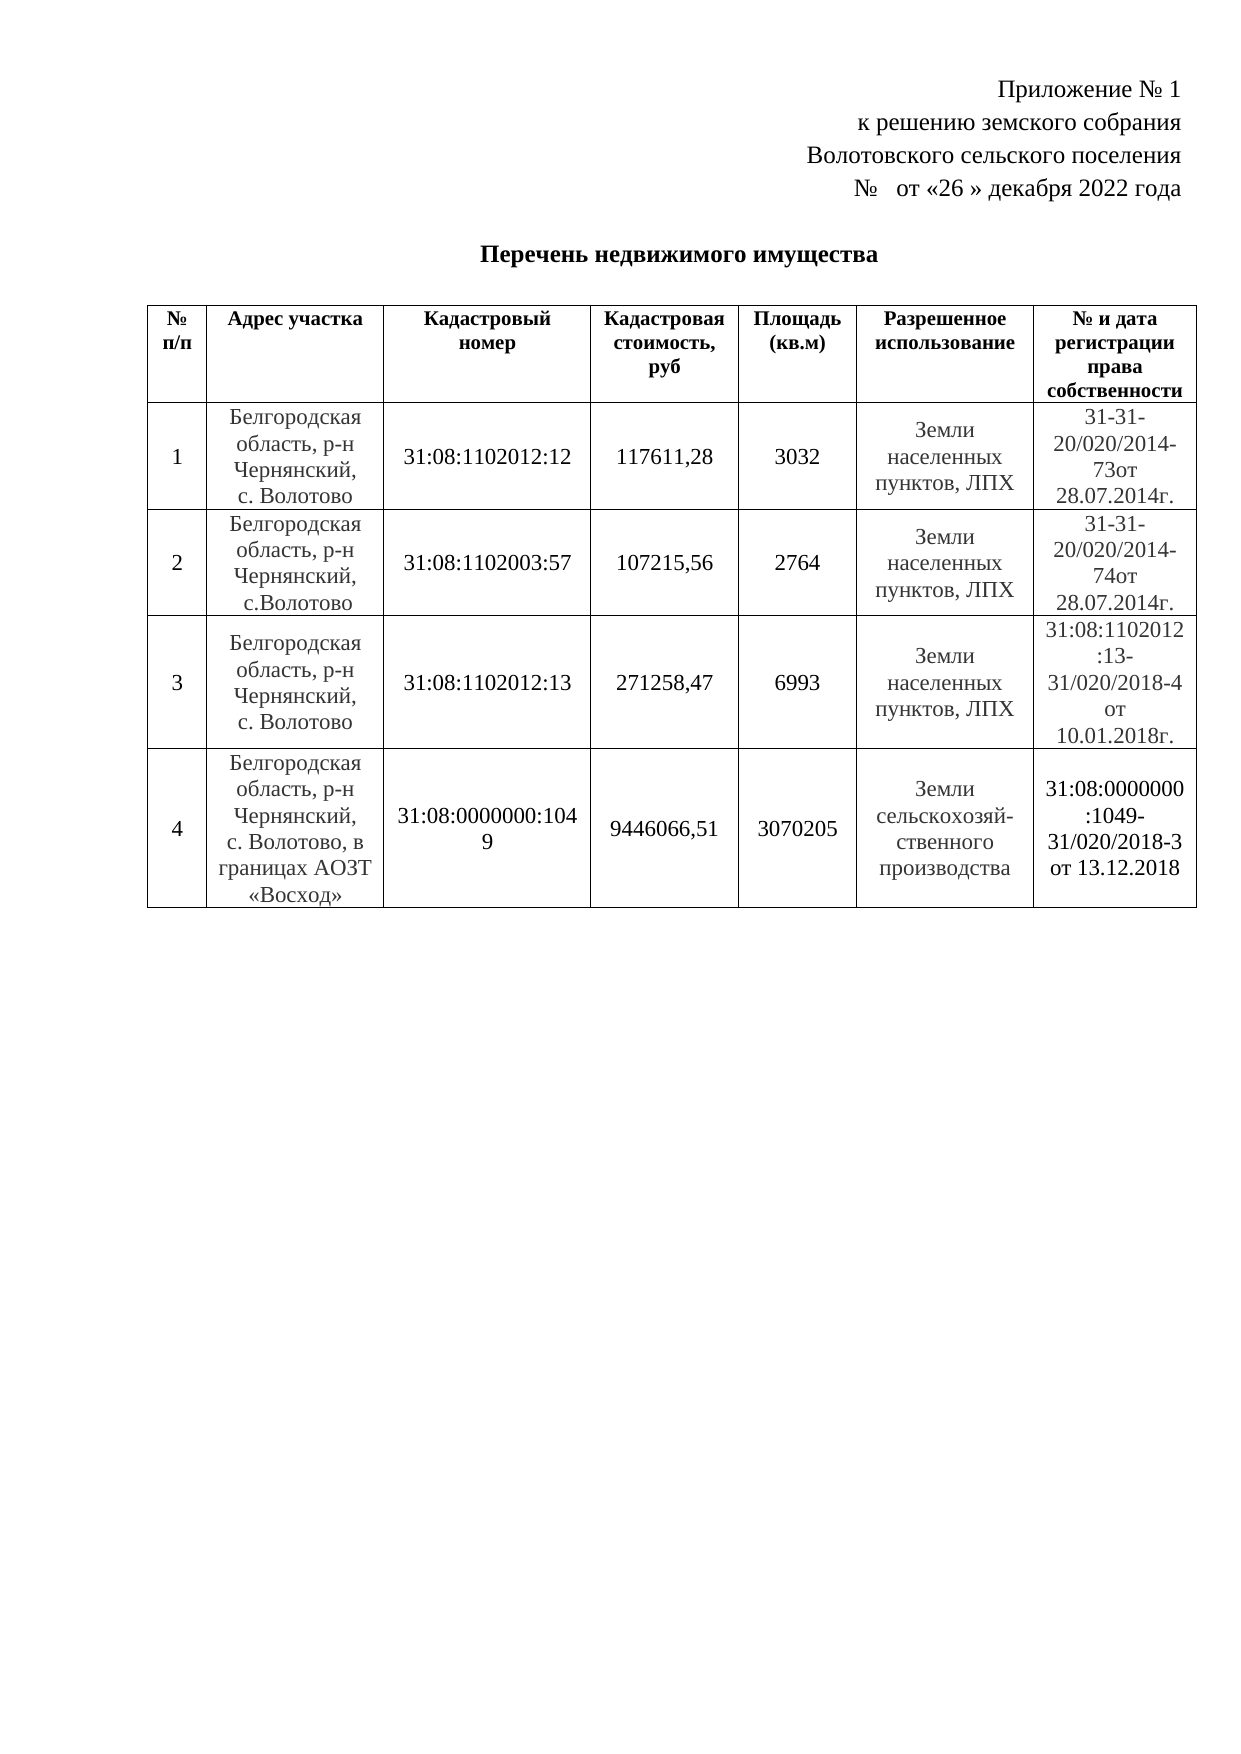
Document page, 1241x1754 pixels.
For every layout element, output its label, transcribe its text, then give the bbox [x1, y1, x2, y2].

table_cell 1 [148, 403, 206, 509]
text № от «26 » декабря 2022 года [177, 173, 1181, 202]
table_cell 4 [148, 749, 206, 907]
table_cell Белгородская область, р-н Чернянский, с. Волотово [207, 616, 383, 748]
table_cell 31:08:0000000:1049-31/020/2018-3 от 13.12.2018 [1034, 749, 1196, 907]
table_cell 107215,56 [591, 510, 738, 615]
table_cell 31:08:1102012:13-31/020/2018-4 от 10.01.2018г. [1126, 616, 1196, 748]
table_cell 31:08:1102012:13-31/020/2018-4 от 10.01.2018г. [1034, 616, 1104, 748]
table_header Кадастровый номер [384, 306, 590, 402]
text к решению земского собрания [177, 107, 1181, 136]
table_cell 31:08:1102012:12 [384, 403, 590, 509]
table_header Адрес участка [207, 306, 383, 402]
table_cell Земли населенных пунктов, ЛПХ [857, 510, 1033, 615]
table_header Разрешенное использование [857, 306, 1033, 402]
table_cell Земли населенных пунктов, ЛПХ [857, 403, 1033, 509]
table_cell 3070205 [739, 749, 856, 907]
table_cell 9446066,51 [591, 749, 738, 907]
table_cell 31:08:0000000:1049 [384, 749, 590, 907]
table_cell 6993 [739, 616, 856, 748]
table_cell 2 [148, 510, 206, 615]
table_header Площадь (кв.м) [739, 306, 856, 402]
table_cell Земли населенных пунктов, ЛПХ [857, 616, 1033, 748]
table_cell 3032 [739, 403, 856, 509]
table_cell 31:08:1102012:13 [384, 616, 590, 748]
table_cell 31-31-20/020/2014-74от 28.07.2014г. [1034, 510, 1196, 615]
table_cell Белгородская область, р-н Чернянский, с. Волотово, в границах АОЗТ «Восход» [207, 749, 383, 907]
table_cell 271258,47 [591, 616, 738, 748]
table_cell Белгородская область, р-н Чернянский, с.Волотово [207, 510, 383, 615]
table_cell 117611,28 [591, 403, 738, 509]
table_header № п/п [148, 306, 206, 402]
table_cell Земли сельскохозяй-ственного производства [857, 749, 1033, 907]
table_header № и дата регистрации права собственности [1034, 306, 1196, 402]
text Перечень недвижимого имущества [177, 239, 1181, 268]
table_cell 31:08:1102003:57 [384, 510, 590, 615]
table_cell 31-31-20/020/2014-73от 28.07.2014г. [1034, 403, 1196, 509]
text Приложение № 1 [177, 74, 1181, 103]
table_cell 2764 [739, 510, 856, 615]
table_cell 3 [148, 616, 206, 748]
text Волотовского сельского поселения [177, 140, 1181, 169]
table_header Кадастровая стоимость, руб [591, 306, 738, 402]
table_cell Белгородская область, р-н Чернянский, с. Волотово [207, 403, 383, 509]
